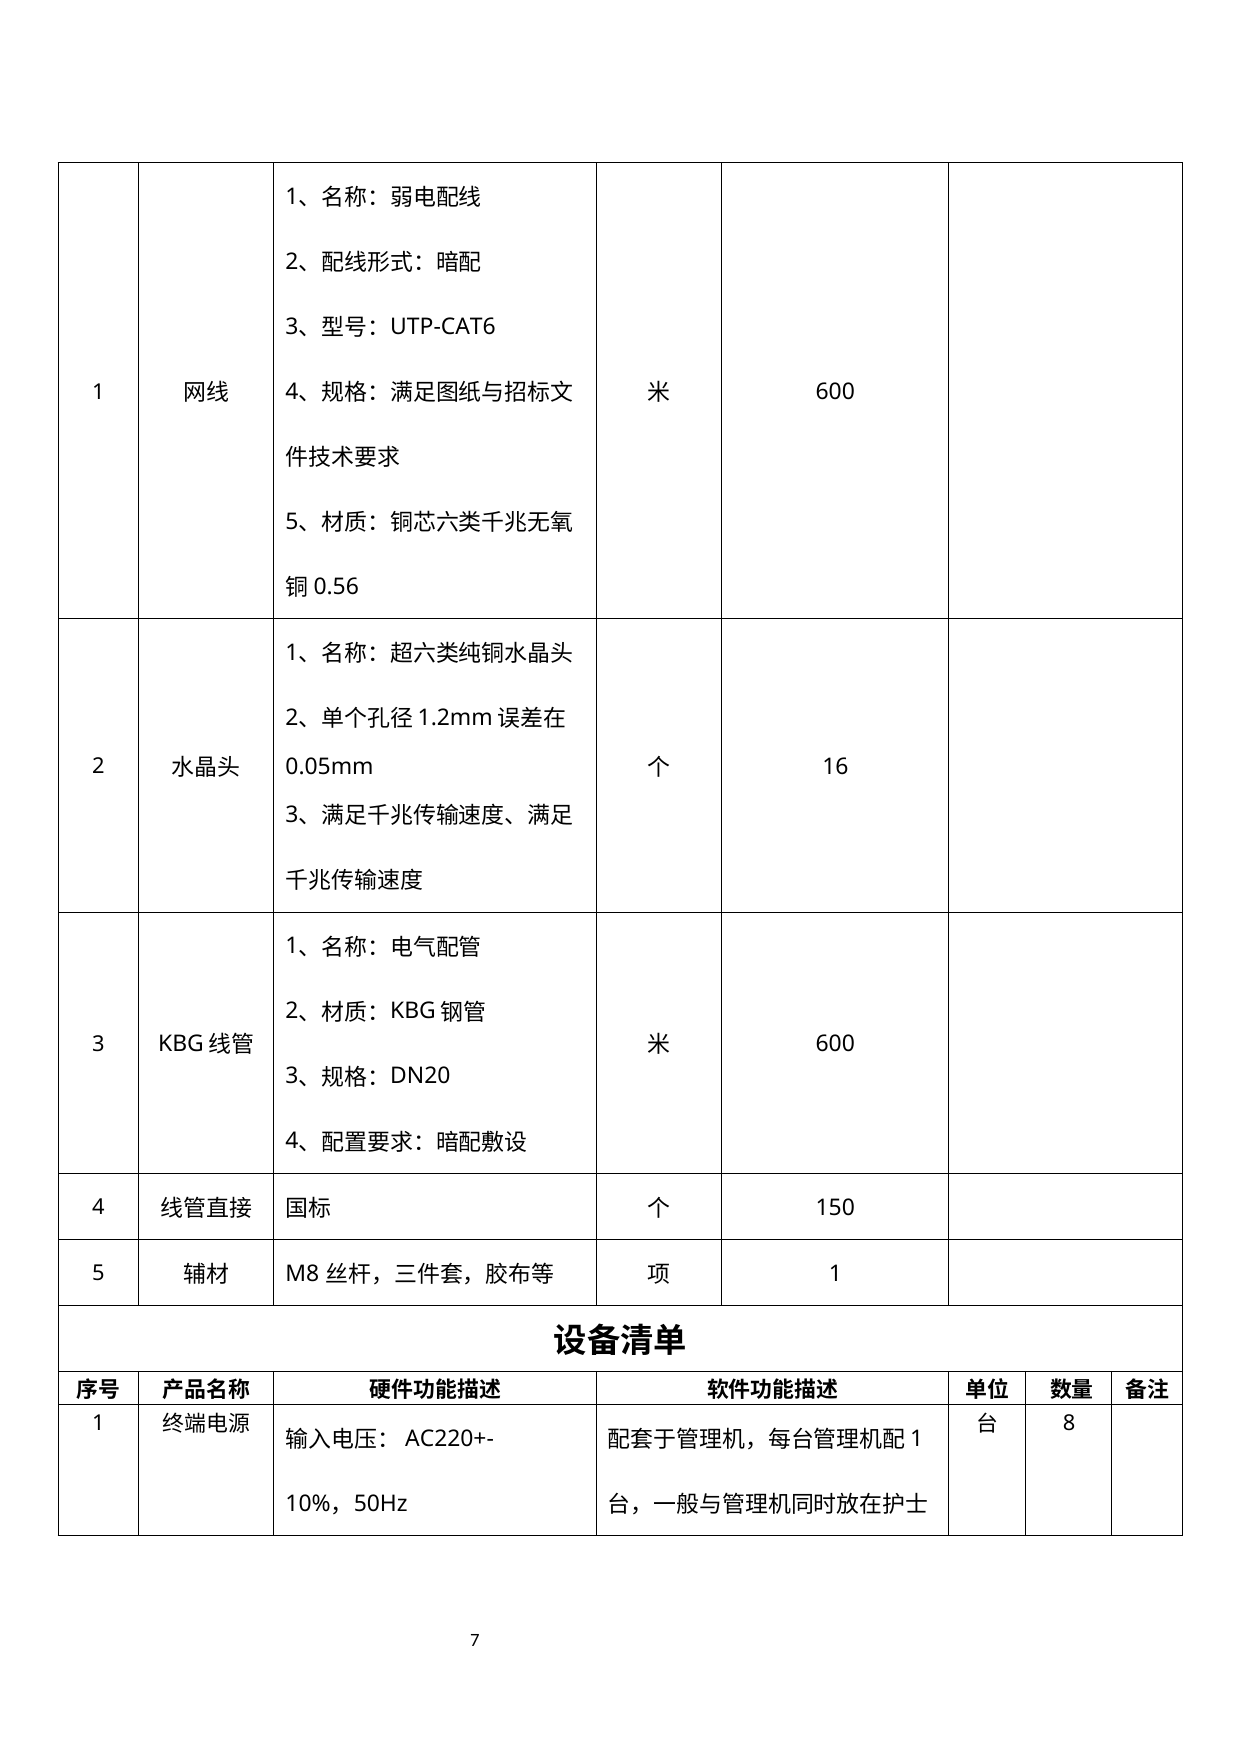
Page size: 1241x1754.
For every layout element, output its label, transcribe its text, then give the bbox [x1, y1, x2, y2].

table_cell 辅材 [139, 1240, 273, 1305]
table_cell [597, 1405, 948, 1535]
table_cell 序号 [59, 1372, 138, 1404]
table_cell 16 [722, 619, 948, 912]
table_cell 个 [597, 1174, 721, 1239]
table_cell 网线 [139, 163, 273, 618]
table_cell 国标 [274, 1174, 596, 1239]
table_cell 产品名称 [139, 1372, 273, 1404]
table_cell 5 [59, 1240, 138, 1305]
table_cell 备注 [1112, 1372, 1182, 1404]
table_cell 米 [597, 913, 721, 1173]
table_cell 600 [722, 913, 948, 1173]
table_cell [1112, 1405, 1182, 1535]
table_cell 1、名称：电气配管 2、材质：KBG钢管 3、规格：DN20 4、配置要求：暗配敷设 [274, 913, 596, 1173]
table_cell 设备清单 [59, 1306, 1182, 1371]
table_cell 单位 [949, 1372, 1025, 1404]
table_cell 线管直接 [139, 1174, 273, 1239]
table_cell 终端电源 [139, 1405, 273, 1535]
table_cell 软件功能描述 [597, 1372, 948, 1404]
table_cell 米 [597, 163, 721, 618]
table_cell 2 [59, 619, 138, 912]
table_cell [274, 1405, 596, 1535]
table_cell 4 [59, 1174, 138, 1239]
table_cell [949, 163, 1182, 618]
table_cell 1 [59, 1405, 138, 1535]
table_cell 1 [722, 1240, 948, 1305]
table_cell 1、名称：超六类纯铜水晶头 2、单个孔径1.2mm误差在0.05mm 3、满足千兆传输速度、满足千兆传输速度 [274, 619, 596, 912]
table_cell [949, 1174, 1182, 1239]
table_cell 数量 [1026, 1372, 1111, 1404]
table_cell 150 [722, 1174, 948, 1239]
table_cell 600 [722, 163, 948, 618]
table_cell M8 丝杆，三件套，胶布等 [274, 1240, 596, 1305]
table_cell KBG线管 [139, 913, 273, 1173]
table_cell 1 [59, 163, 138, 618]
table_cell 8 [1026, 1405, 1111, 1535]
table_cell 硬件功能描述 [274, 1372, 596, 1404]
table_cell 个 [597, 619, 721, 912]
table_cell [949, 619, 1182, 912]
table_cell 1、名称：弱电配线 2、配线形式：暗配 3、型号：UTP-CAT6 4、规格：满足图纸与招标文件技术要求 5、材质：铜芯六类千兆无氧铜 0.56 [274, 163, 596, 618]
table_cell 水晶头 [139, 619, 273, 912]
table_cell 项 [597, 1240, 721, 1305]
table_cell 台 [949, 1405, 1025, 1535]
table_cell 3 [59, 913, 138, 1173]
table_cell [949, 913, 1182, 1173]
table_cell [949, 1240, 1182, 1305]
